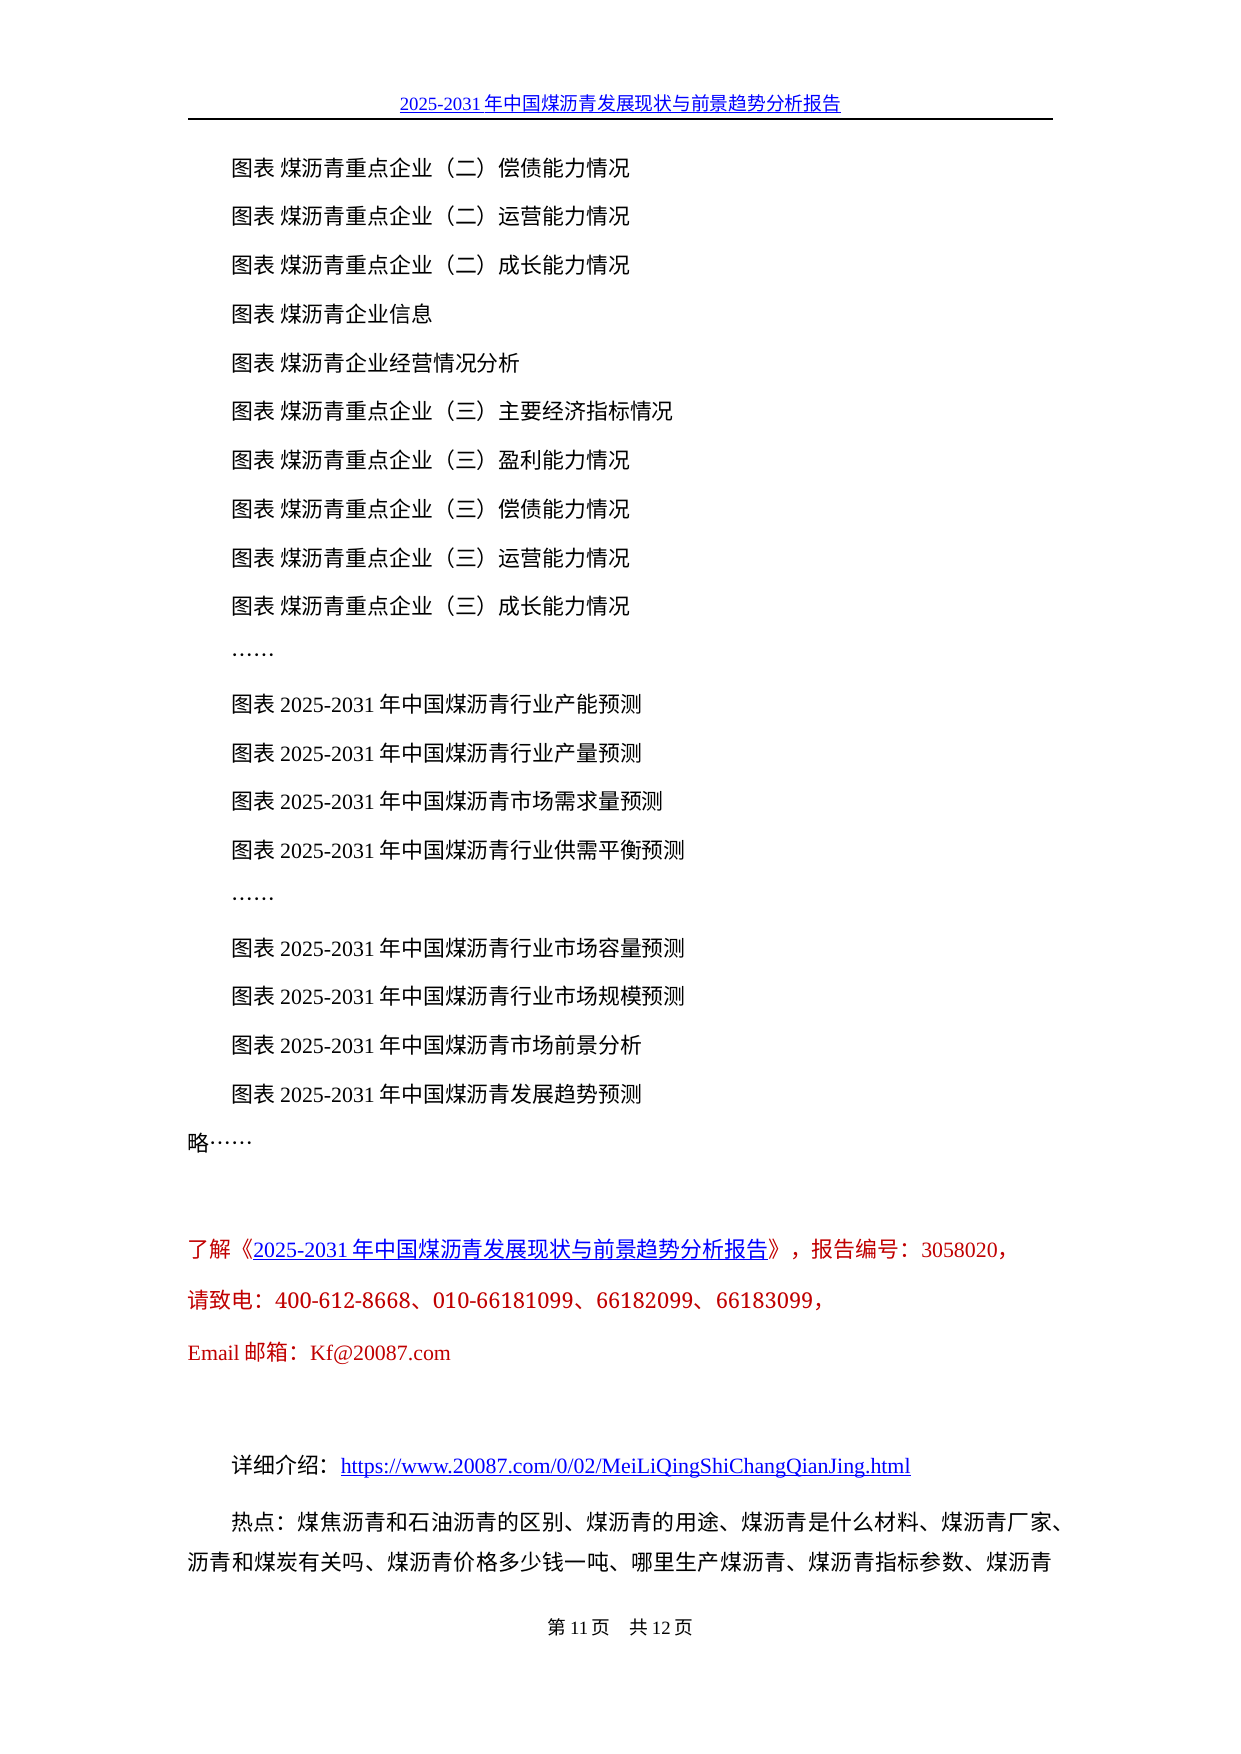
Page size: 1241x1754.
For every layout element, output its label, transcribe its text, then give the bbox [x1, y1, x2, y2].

text 了解《2025-2031年中国煤沥青发展现状与前景趋势分析报告》，报告编号：3058020， [187, 1232, 1053, 1264]
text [187, 1504, 1053, 1577]
text 详细介绍：https://www.20087.com/0/02/MeiLiQingShiChangQianJing.html [187, 1448, 1053, 1480]
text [187, 150, 1053, 1158]
text 请致电：400-612-8668、010-66181099、66182099、66183099， [187, 1283, 1053, 1316]
text Email邮箱：Kf@20087.com [187, 1335, 1053, 1367]
